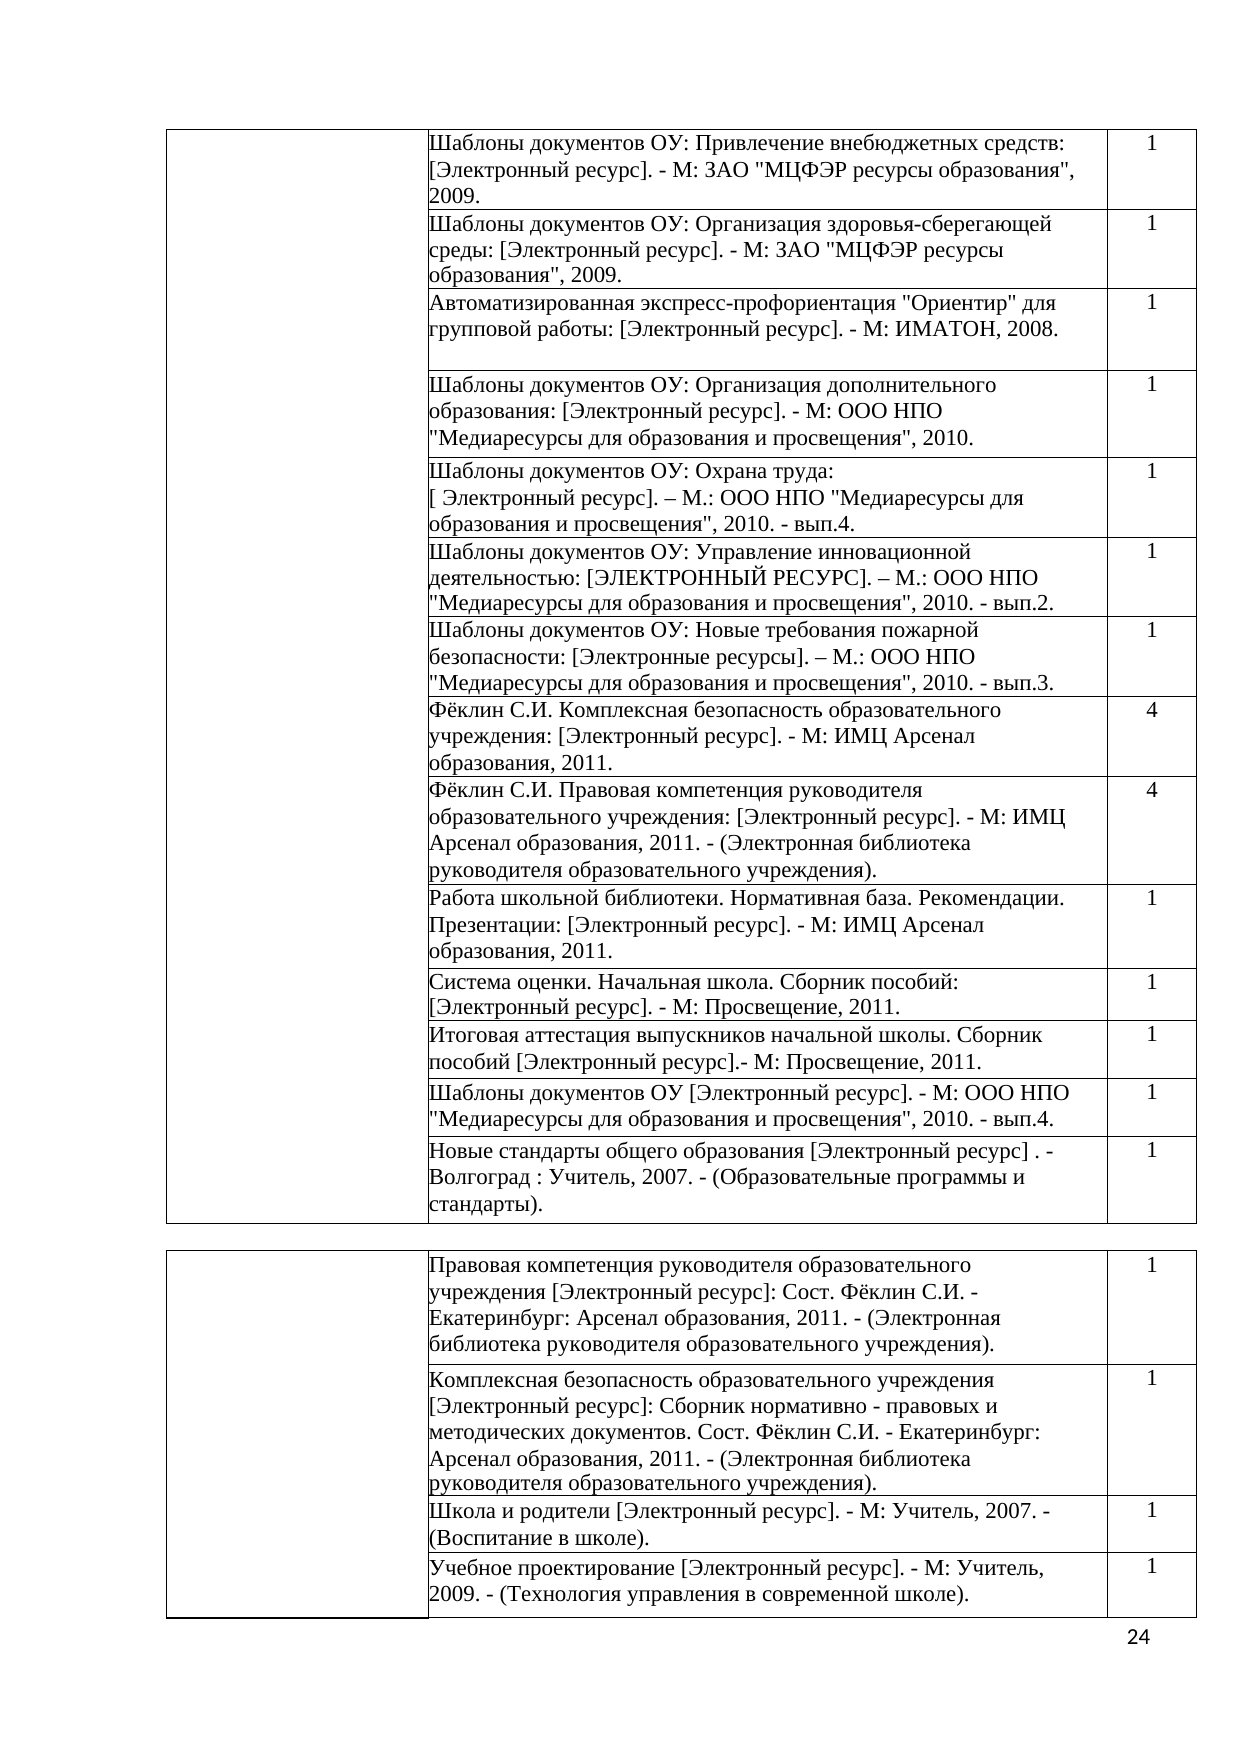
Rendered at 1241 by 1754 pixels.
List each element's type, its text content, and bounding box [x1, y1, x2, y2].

table_cell Новые стандарты общего образования [Электронный ресурс] . - Волгоград : Учитель, 2007. - (Образовательные программы и стандарты). [429, 1137, 1107, 1223]
table_cell Шаблоны документов ОУ [Электронный ресурс]. - М: ООО НПО "Медиаресурсы для образования и просвещения", 2010. - вып.4. [429, 1079, 1107, 1136]
table_cell 1 [1108, 617, 1196, 696]
table_cell 1 [1108, 538, 1196, 616]
table_cell Шаблоны документов ОУ: Охрана труда: [ Электронный ресурс]. – М.: ООО НПО "Медиаресурсы для образования и просвещения", 2010. - вып.4. [429, 458, 1107, 537]
table_header 1 [1108, 1251, 1196, 1363]
table_cell Шаблоны документов ОУ: Организация дополнительного образования: [Электронный ресурс]. - М: ООО НПО "Медиаресурсы для образования и просвещения", 2010. [429, 371, 1107, 457]
table_cell Учебное проектирование [Электронный ресурс]. - М: Учитель, 2009. - (Технология управления в современной школе). [429, 1553, 1107, 1617]
table_cell 1 [1108, 458, 1196, 537]
table_cell Фёклин С.И. Правовая компетенция руководителя образовательного учреждения: [Электронный ресурс]. - М: ИМЦ Арсенал образования, 2011. - (Электронная библиотека руководителя образовательного учреждения). [429, 777, 1107, 883]
table_cell 4 [1108, 697, 1196, 776]
table_cell 1 [1108, 885, 1196, 968]
table_cell 1 [1108, 371, 1196, 457]
table_cell 1 [1108, 1137, 1196, 1223]
table_cell Комплексная безопасность образовательного учреждения [Электронный ресурс]: Сборник нормативно - правовых и методических документов. Сост. Фёклин С.И. - Екатеринбург: Арсенал образования, 2011. - (Электронная библиотека руководителя образовательного учреждения). [429, 1365, 1107, 1495]
table_cell 1 [1108, 1553, 1196, 1617]
table_cell Итоговая аттестация выпускников начальной школы. Сборник пособий [Электронный ресурс].- М: Просвещение, 2011. [429, 1021, 1107, 1078]
table_header Правовая компетенция руководителя образовательного учреждения [Электронный ресурс]: Сост. Фёклин С.И. - Екатеринбург: Арсенал образования, 2011. - (Электронная библиотека руководителя образовательного учреждения). [429, 1251, 1107, 1363]
table_cell 1 [1108, 1079, 1196, 1136]
table_header [167, 1251, 428, 1617]
table_cell Школа и родители [Электронный ресурс]. - М: Учитель, 2007. - (Воспитание в школе). [429, 1496, 1107, 1552]
table_cell 1 [1108, 1365, 1196, 1495]
table_cell Работа школьной библиотеки. Нормативная база. Рекомендации. Презентации: [Электронный ресурс]. - М: ИМЦ Арсенал образования, 2011. [429, 885, 1107, 968]
table_cell 1 [1108, 1496, 1196, 1552]
table_cell Автоматизированная экспресс-профориентация "Ориентир" для групповой работы: [Электронный ресурс]. - М: ИМАТОН, 2008. [429, 289, 1107, 370]
table_cell 1 [1108, 969, 1196, 1020]
table_cell 1 [1108, 289, 1196, 370]
table_cell Шаблоны документов ОУ: Новые требования пожарной безопасности: [Электронные ресурсы]. – М.: ООО НПО "Медиаресурсы для образования и просвещения", 2010. - вып.3. [429, 617, 1107, 696]
table_cell Шаблоны документов ОУ: Управление инновационной деятельностью: [ЭЛЕКТРОННЫЙ РЕСУРС]. – М.: ООО НПО "Медиаресурсы для образования и просвещения", 2010. - вып.2. [429, 538, 1107, 616]
table_cell Шаблоны документов ОУ: Организация здоровья-сберегающей среды: [Электронный ресурс]. - М: ЗАО "МЦФЭР ресурсы образования", 2009. [429, 210, 1107, 288]
table_cell Система оценки. Начальная школа. Сборник пособий: [Электронный ресурс]. - М: Просвещение, 2011. [429, 969, 1107, 1020]
table_cell 1 [1108, 130, 1196, 209]
table_cell 1 [1108, 210, 1196, 288]
table_cell Фёклин С.И. Комплексная безопасность образовательного учреждения: [Электронный ресурс]. - М: ИМЦ Арсенал образования, 2011. [429, 697, 1107, 776]
table_cell 1 [1108, 1021, 1196, 1078]
table_cell Шаблоны документов ОУ: Привлечение внебюджетных средств: [Электронный ресурс]. - М: ЗАО "МЦФЭР ресурсы образования", 2009. [429, 130, 1107, 209]
table_cell 4 [1108, 777, 1196, 883]
